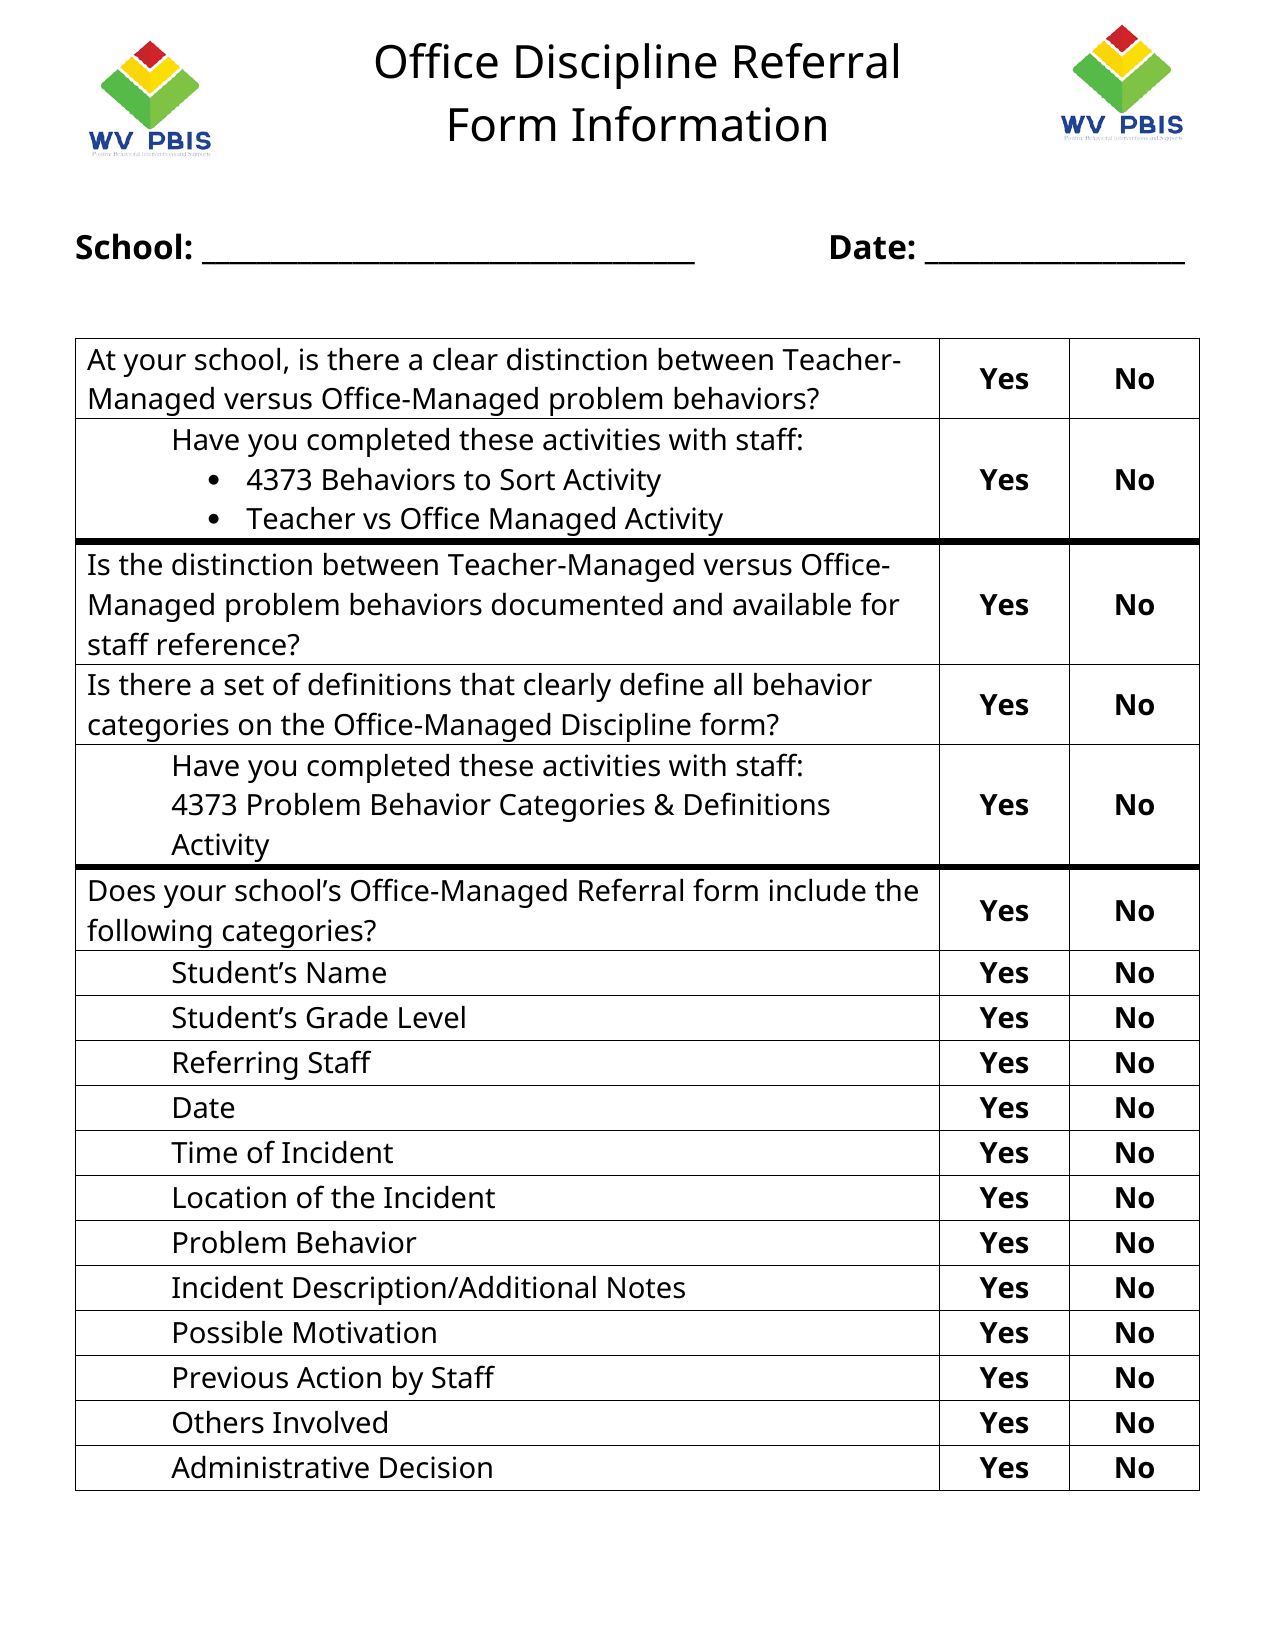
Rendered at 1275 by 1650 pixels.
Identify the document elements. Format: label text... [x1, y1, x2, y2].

table_cell Yes [940, 870, 1069, 950]
table_cell Yes [940, 996, 1069, 1040]
table_cell [76, 1401, 160, 1445]
table_cell Yes [940, 1401, 1069, 1445]
table_cell [76, 1266, 160, 1310]
table_cell Referring Staff [160, 1041, 939, 1085]
table_cell Is the distinction between Teacher-Managed versus Office-Managed problem behaviors documented and available for staff reference? [76, 545, 939, 663]
table_cell No [1070, 419, 1199, 538]
table_cell [76, 1086, 160, 1130]
table_cell Yes [940, 1086, 1069, 1130]
table_cell [76, 745, 160, 864]
table_cell Does your school’s Office-Managed Referral form include the following categories? [76, 870, 939, 950]
table_cell [76, 419, 160, 538]
table_cell [76, 1041, 160, 1085]
table_cell Student’s Name [160, 951, 939, 995]
table_cell [76, 1176, 160, 1220]
table_cell Others Involved [160, 1401, 939, 1445]
table_cell [76, 1311, 160, 1355]
table_cell No [1070, 1356, 1199, 1400]
table_cell Yes [940, 1221, 1069, 1265]
table_header No [1070, 339, 1199, 418]
table_cell No [1070, 1041, 1199, 1085]
table_cell No [1070, 1131, 1199, 1175]
picture [75, 31, 229, 162]
table_cell Have you completed these activities with staff: 4373 Problem Behavior Categories & Definitions Activity [160, 745, 939, 864]
table_cell Yes [940, 665, 1069, 744]
table_cell Yes [940, 1446, 1069, 1490]
table_cell Yes [940, 1266, 1069, 1310]
table_cell [76, 1356, 160, 1400]
table_cell Incident Description/Additional Notes [160, 1266, 939, 1310]
table_cell Yes [940, 1176, 1069, 1220]
table_cell No [1070, 745, 1199, 864]
table_cell Location of the Incident [160, 1176, 939, 1220]
table_cell Yes [940, 745, 1069, 864]
table_cell No [1070, 1221, 1199, 1265]
table_cell Previous Action by Staff [160, 1356, 939, 1400]
table_cell No [1070, 665, 1199, 744]
table_cell Yes [940, 1311, 1069, 1355]
table_cell No [1070, 1266, 1199, 1310]
table_cell No [1070, 1401, 1199, 1445]
table_cell [76, 1446, 160, 1490]
table_cell [76, 951, 160, 995]
table_cell No [1070, 545, 1199, 663]
table_cell Administrative Decision [160, 1446, 939, 1490]
table_cell Yes [940, 1131, 1069, 1175]
table_cell Yes [940, 545, 1069, 663]
table_cell [76, 996, 160, 1040]
text School: ____________________________________ Date: ___________________ [75, 224, 1200, 269]
table_cell No [1070, 1176, 1199, 1220]
table_cell No [1070, 996, 1199, 1040]
table_cell Time of Incident [160, 1131, 939, 1175]
table_cell Possible Motivation [160, 1311, 939, 1355]
table_header Yes [940, 339, 1069, 418]
table_cell Student’s Grade Level [160, 996, 939, 1040]
table_cell No [1070, 1311, 1199, 1355]
table_cell No [1070, 1086, 1199, 1130]
table_cell Date [160, 1086, 939, 1130]
table_cell Yes [940, 419, 1069, 538]
table_cell [76, 1131, 160, 1175]
table_cell No [1070, 951, 1199, 995]
table_cell No [1070, 870, 1199, 950]
table_cell Problem Behavior [160, 1221, 939, 1265]
table_cell Yes [940, 1356, 1069, 1400]
table_cell Have you completed these activities with staff: 4373 Behaviors to Sort Activity Teacher vs Office Managed Activity [160, 419, 939, 538]
table_cell Yes [940, 1041, 1069, 1085]
table_header At your school, is there a clear distinction between Teacher-Managed versus Office-Managed problem behaviors? [76, 339, 939, 418]
picture [1046, 15, 1201, 146]
table_cell [76, 1221, 160, 1265]
table_cell Is there a set of definitions that clearly define all behavior categories on the Office-Managed Discipline form? [76, 665, 939, 744]
table_cell No [1070, 1446, 1199, 1490]
table_cell Yes [940, 951, 1069, 995]
